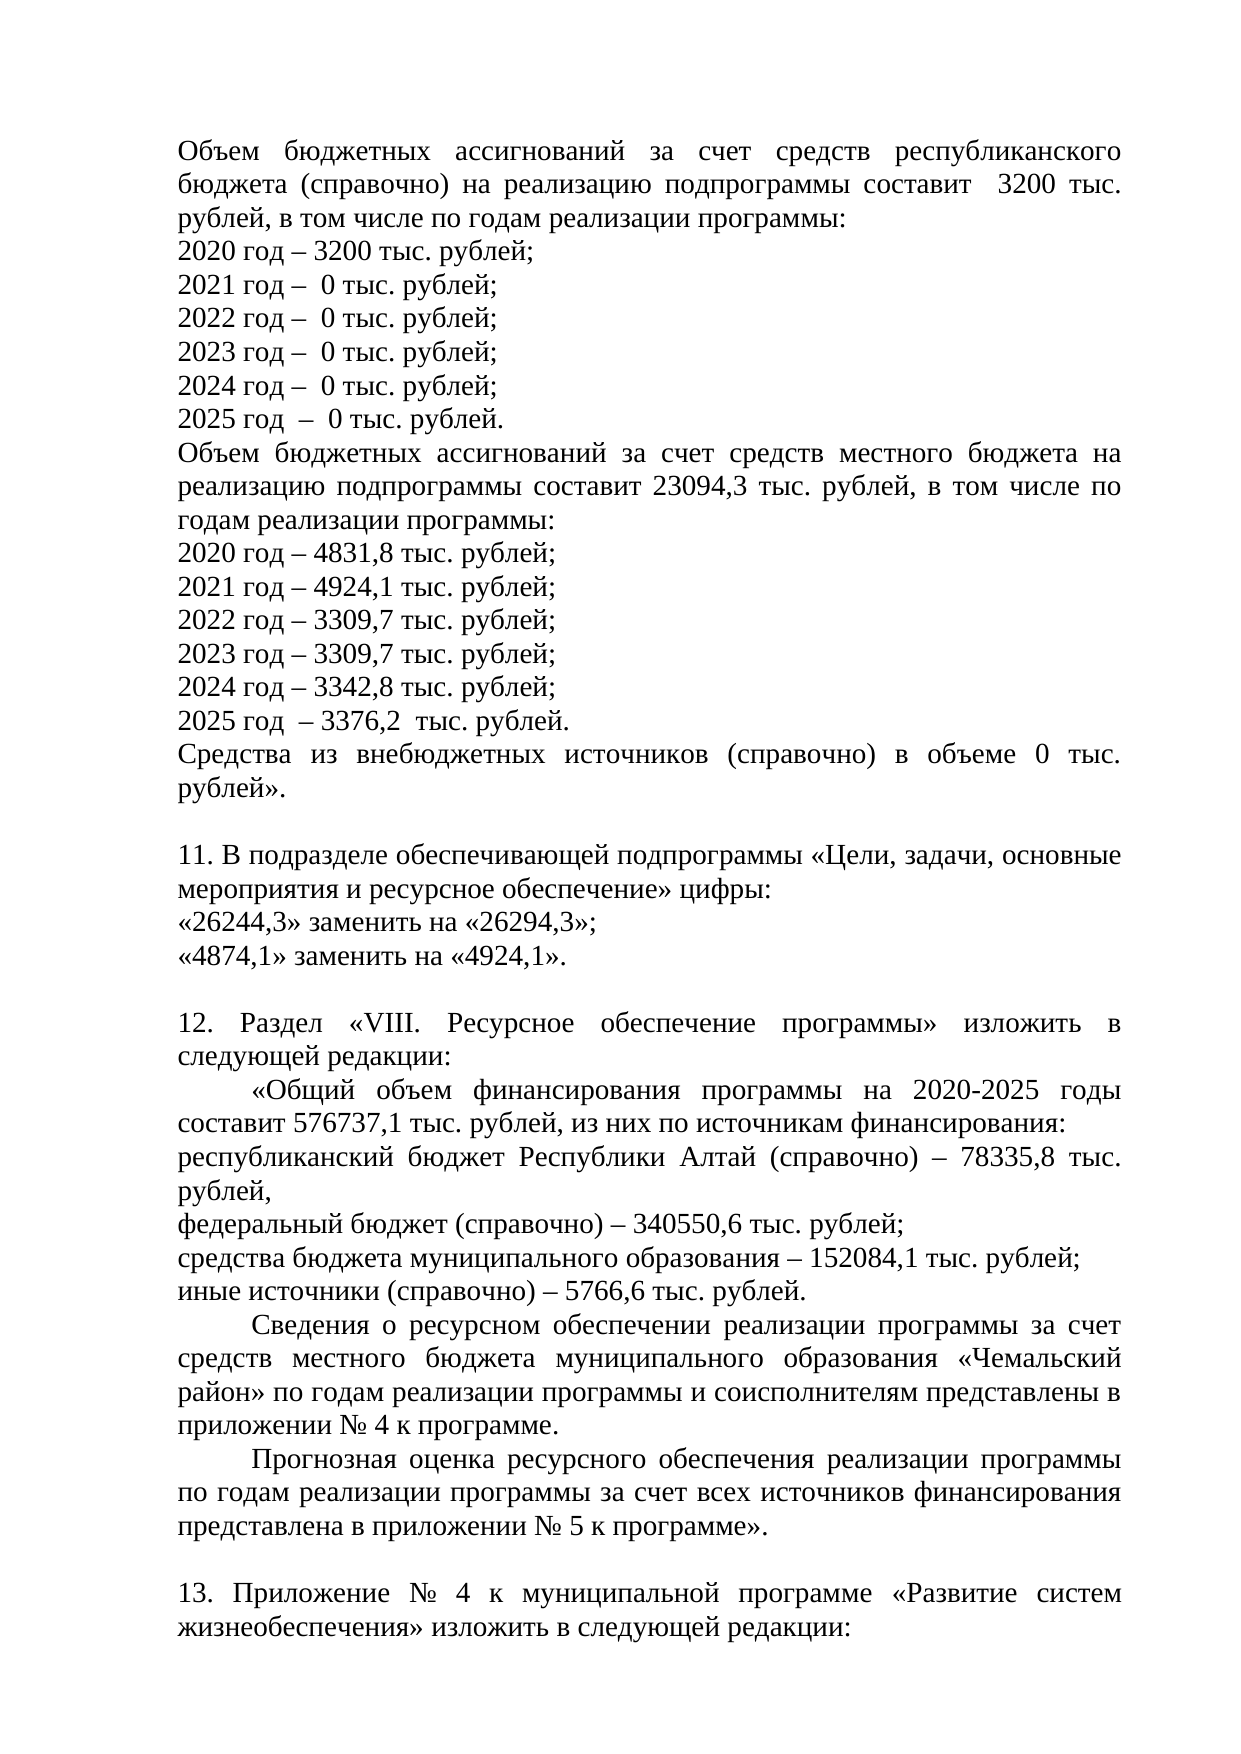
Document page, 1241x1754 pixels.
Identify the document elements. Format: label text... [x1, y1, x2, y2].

text 2024 год – 0 тыс. рублей; [177, 368, 1122, 401]
text Сведения о ресурсном обеспечении реализации программы за счет средств местного бюджета муниципального образования «Чемальский район» по годам реализации программы и соисполнителям представлены в приложении № 4 к программе. [177, 1307, 1122, 1441]
text 11. В подразделе обеспечивающей подпрограммы «Цели, задачи, основные мероприятия и ресурсное обеспечение» цифры: [177, 837, 1122, 904]
text республиканский бюджет Республики Алтай (справочно) – 78335,8 тыс. рублей, [177, 1139, 1122, 1206]
text 12. Раздел «VIII. Ресурсное обеспечение программы» изложить в следующей редакции: [177, 1005, 1122, 1072]
text иные источники (справочно) – 5766,6 тыс. рублей. [177, 1273, 1122, 1307]
text 2023 год – 0 тыс. рублей; [177, 334, 1122, 368]
text 2020 год – 3200 тыс. рублей; [177, 233, 1122, 267]
text «4874,1» заменить на «4924,1». [177, 938, 1122, 971]
text 2025 год – 3376,2 тыс. рублей. [177, 703, 1122, 737]
text Прогнозная оценка ресурсного обеспечения реализации программы по годам реализации программы за счет всех источников финансирования представлена в приложении № 5 к программе». [177, 1441, 1122, 1542]
text 13. Приложение № 4 к муниципальной программе «Развитие систем жизнеобеспечения» изложить в следующей редакции: [177, 1575, 1122, 1642]
text Объем бюджетных ассигнований за счет средств республиканского бюджета (справочно) на реализацию подпрограммы составит 3200 тыс. рублей, в том числе по годам реализации программы: [177, 133, 1122, 233]
text 2024 год – 3342,8 тыс. рублей; [177, 669, 1122, 703]
text «Общий объем финансирования программы на 2020-2025 годы составит 576737,1 тыс. рублей, из них по источникам финансирования: [177, 1072, 1122, 1139]
text 2022 год – 0 тыс. рублей; [177, 301, 1122, 334]
text Средства из внебюджетных источников (справочно) в объеме 0 тыс. рублей». [177, 737, 1122, 804]
text 2020 год – 4831,8 тыс. рублей; [177, 535, 1122, 569]
text «26244,3» заменить на «26294,3»; [177, 904, 1122, 938]
text 2021 год – 4924,1 тыс. рублей; [177, 569, 1122, 602]
text 2023 год – 3309,7 тыс. рублей; [177, 636, 1122, 669]
text 2022 год – 3309,7 тыс. рублей; [177, 602, 1122, 636]
text федеральный бюджет (справочно) – 340550,6 тыс. рублей; [177, 1206, 1122, 1240]
text 2021 год – 0 тыс. рублей; [177, 267, 1122, 301]
text средства бюджета муниципального образования – 152084,1 тыс. рублей; [177, 1240, 1122, 1273]
text 2025 год – 0 тыс. рублей. [177, 401, 1122, 435]
text Объем бюджетных ассигнований за счет средств местного бюджета на реализацию подпрограммы составит 23094,3 тыс. рублей, в том числе по годам реализации программы: [177, 435, 1122, 535]
